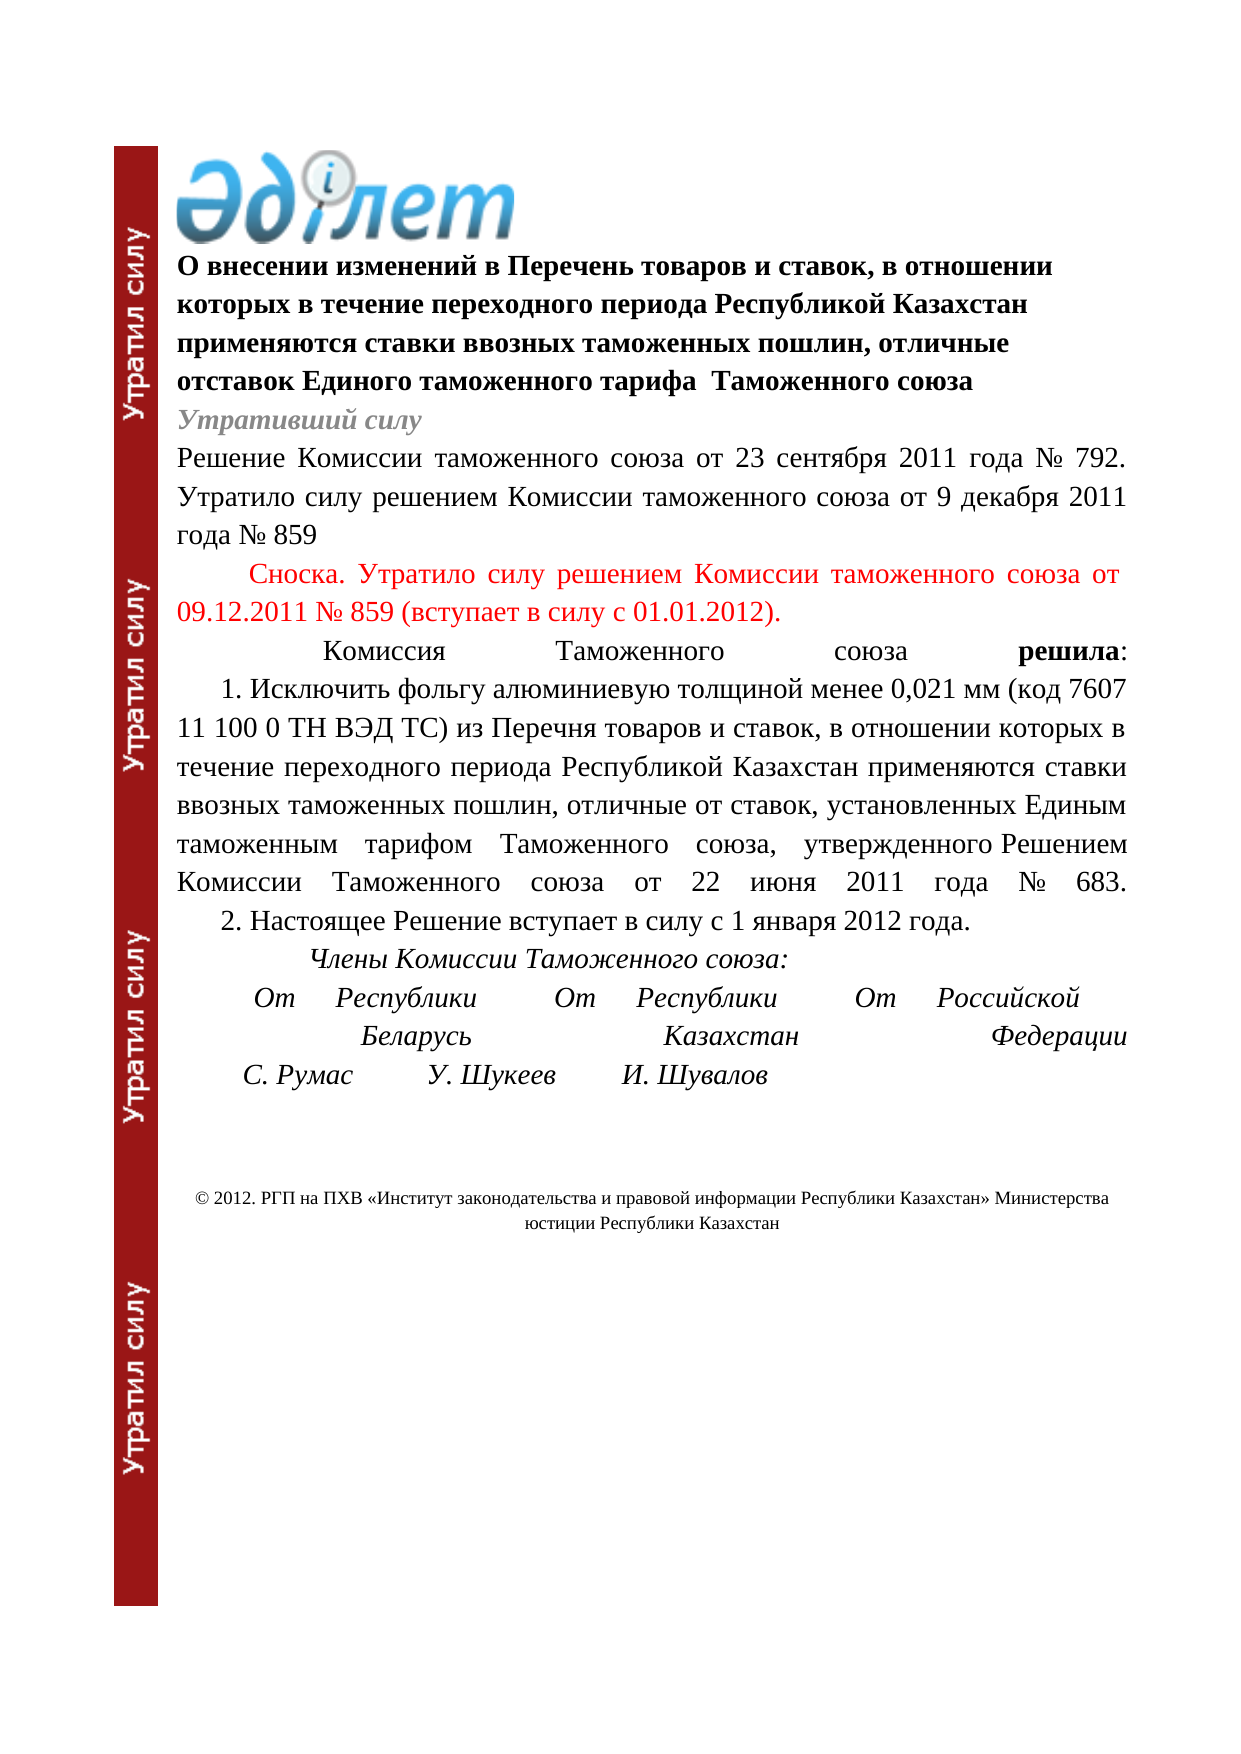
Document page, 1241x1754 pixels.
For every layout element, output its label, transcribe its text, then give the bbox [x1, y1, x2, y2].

picture [114, 936, 158, 941]
text Члены Комиссии Таможенного союза: [112, 941, 1128, 975]
text Решение Комиссии таможенного союза от 23 сентября 2011 года № 792. Утратило силу решением Комиссии таможенного союза от 9 декабря 2011 года № 859 [112, 440, 1128, 551]
picture [114, 628, 158, 633]
text Комиссия Таможенного союза решила: 1. Исключить фольгу алюминиевую толщиной менее 0,021 мм (код 7607 11 100 0 ТН ВЭД ТС) из Перечня товаров и ставок, в отношении которых в течение переходного периода Республикой Казахстан применяются ставки ввозных таможенных пошлин, отличные от ставок, установленных Единым таможенным тарифом Таможенного союза, утвержденного Решением Комиссии Таможенного союза от 22 июня 2011 года № 683. 2. Настоящее Решение вступает в силу с 1 января 2012 года. [112, 633, 1128, 936]
picture [114, 975, 158, 980]
text О внесении изменений в Перечень товаров и ставок, в отношении которых в течение переходного периода Республикой Казахстан применяются ставки ввозных таможенных пошлин, отличные отставок Единого таможенного тарифа Таможенного союза [112, 248, 1128, 397]
text От Республики От Республики От Российской Беларусь Казахстан Федерации С. Румас У. Шукеев И. Шувалов [112, 980, 1128, 1091]
picture [114, 1234, 158, 1606]
picture [114, 146, 158, 248]
text Утративший силу [112, 402, 1128, 435]
picture [176, 150, 515, 244]
picture [114, 551, 158, 556]
picture [114, 397, 158, 402]
picture [114, 1091, 158, 1187]
text Сноска. Утратило силу решением Комиссии таможенного союза от 09.12.2011 № 859 (вступает в силу с 01.01.2012). [112, 556, 1128, 628]
text © 2012. РГП на ПХВ «Институт законодательства и правовой информации Республики Казахстан» Министерства юстиции Республики Казахстан [112, 1187, 1128, 1234]
picture [114, 435, 158, 440]
